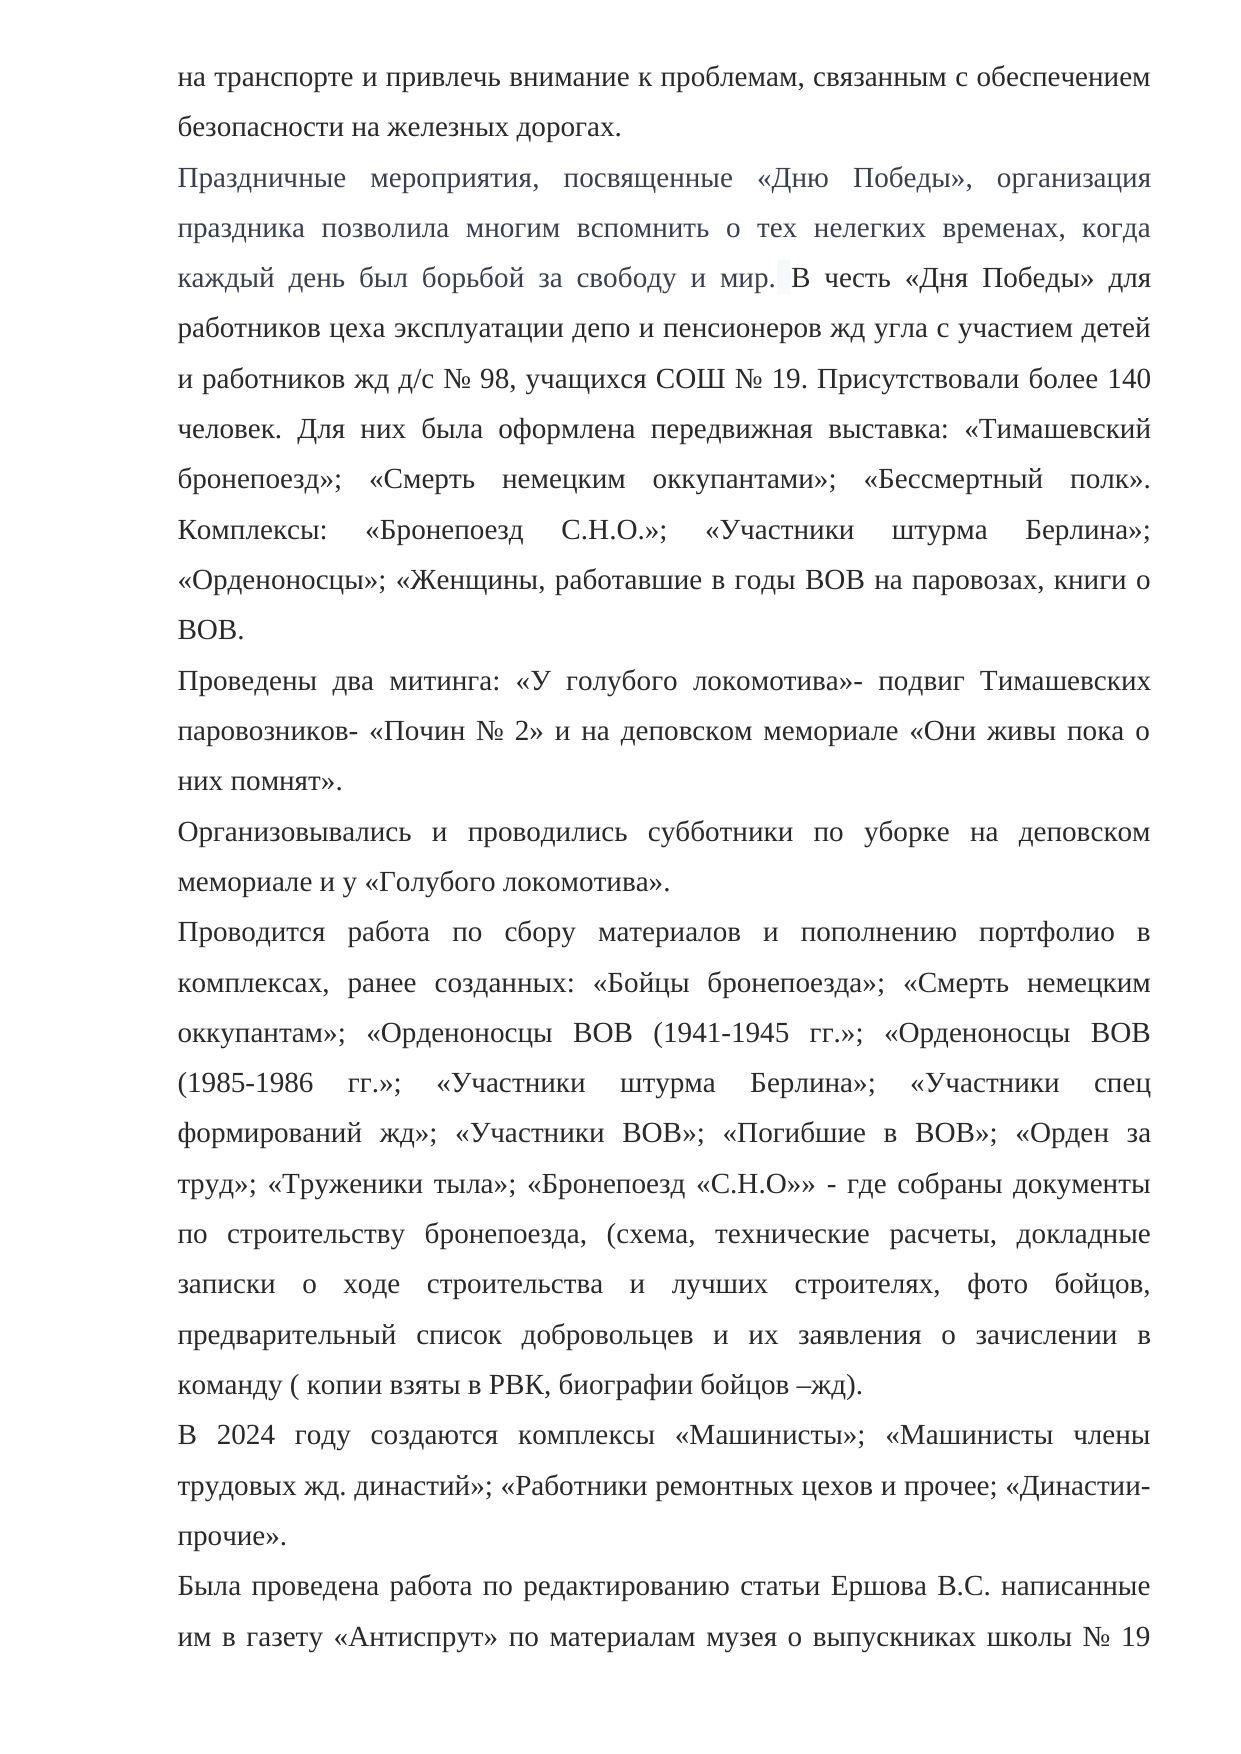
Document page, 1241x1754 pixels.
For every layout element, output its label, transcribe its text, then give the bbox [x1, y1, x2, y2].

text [177, 1568, 1152, 1652]
text Проводится работа по сбору материалов и пополнению портфолио в комплексах, ранее созданных: «Бойцы бронепоезда»; «Смерть немецким оккупантам»; «Орденоносцы ВОВ (1941-1945 гг.»; «Орденоносцы ВОВ (1985-1986 гг.»; «Участники штурма Берлина»; «Участники спец формирований жд»; «Участники ВОВ»; «Погибшие в ВОВ»; «Орден за труд»; «Труженики тыла»; «Бронепоезд «С.Н.О»» - где собраны документы по строительству бронепоезда, (схема, технические расчеты, докладные записки о ходе строительства и лучших строителях, фото бойцов, предварительный список добровольцев и их заявления о зачислении в команду ( копии взяты в РВК, биографии бойцов –жд). [177, 914, 1152, 1401]
text Проведены два митинга: «У голубого локомотива»- подвиг Тимашевских паровозников- «Почин № 2» и на деповском мемориале «Они живы пока о них помнят». [177, 663, 1152, 797]
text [177, 59, 1152, 143]
text Организовывались и проводились субботники по уборке на деповском мемориале и у «Голубого локомотива». [177, 814, 1152, 898]
text Праздничные мероприятия, посвященные «Дню Победы», организация праздника позволила многим вспомнить о тех нелегких временах, когда каждый день был борьбой за свободу и мир. В честь «Дня Победы» для работников цеха эксплуатации депо и пенсионеров жд угла с участием детей и работников жд д/с № 98, учащихся СОШ № 19. Присутствовали более 140 человек. Для них была оформлена передвижная выставка: «Тимашевский бронепоезд»; «Смерть немецким оккупантами»; «Бессмертный полк». Комплексы: «Бронепоезд С.Н.О.»; «Участники штурма Берлина»; «Орденоносцы»; «Женщины, работавшие в годы ВОВ на паровозах, книги о ВОВ. [177, 160, 1152, 646]
text В 2024 году создаются комплексы «Машинисты»; «Машинисты члены трудовых жд. династий»; «Работники ремонтных цехов и прочее; «Династии-прочие». [177, 1417, 1152, 1552]
